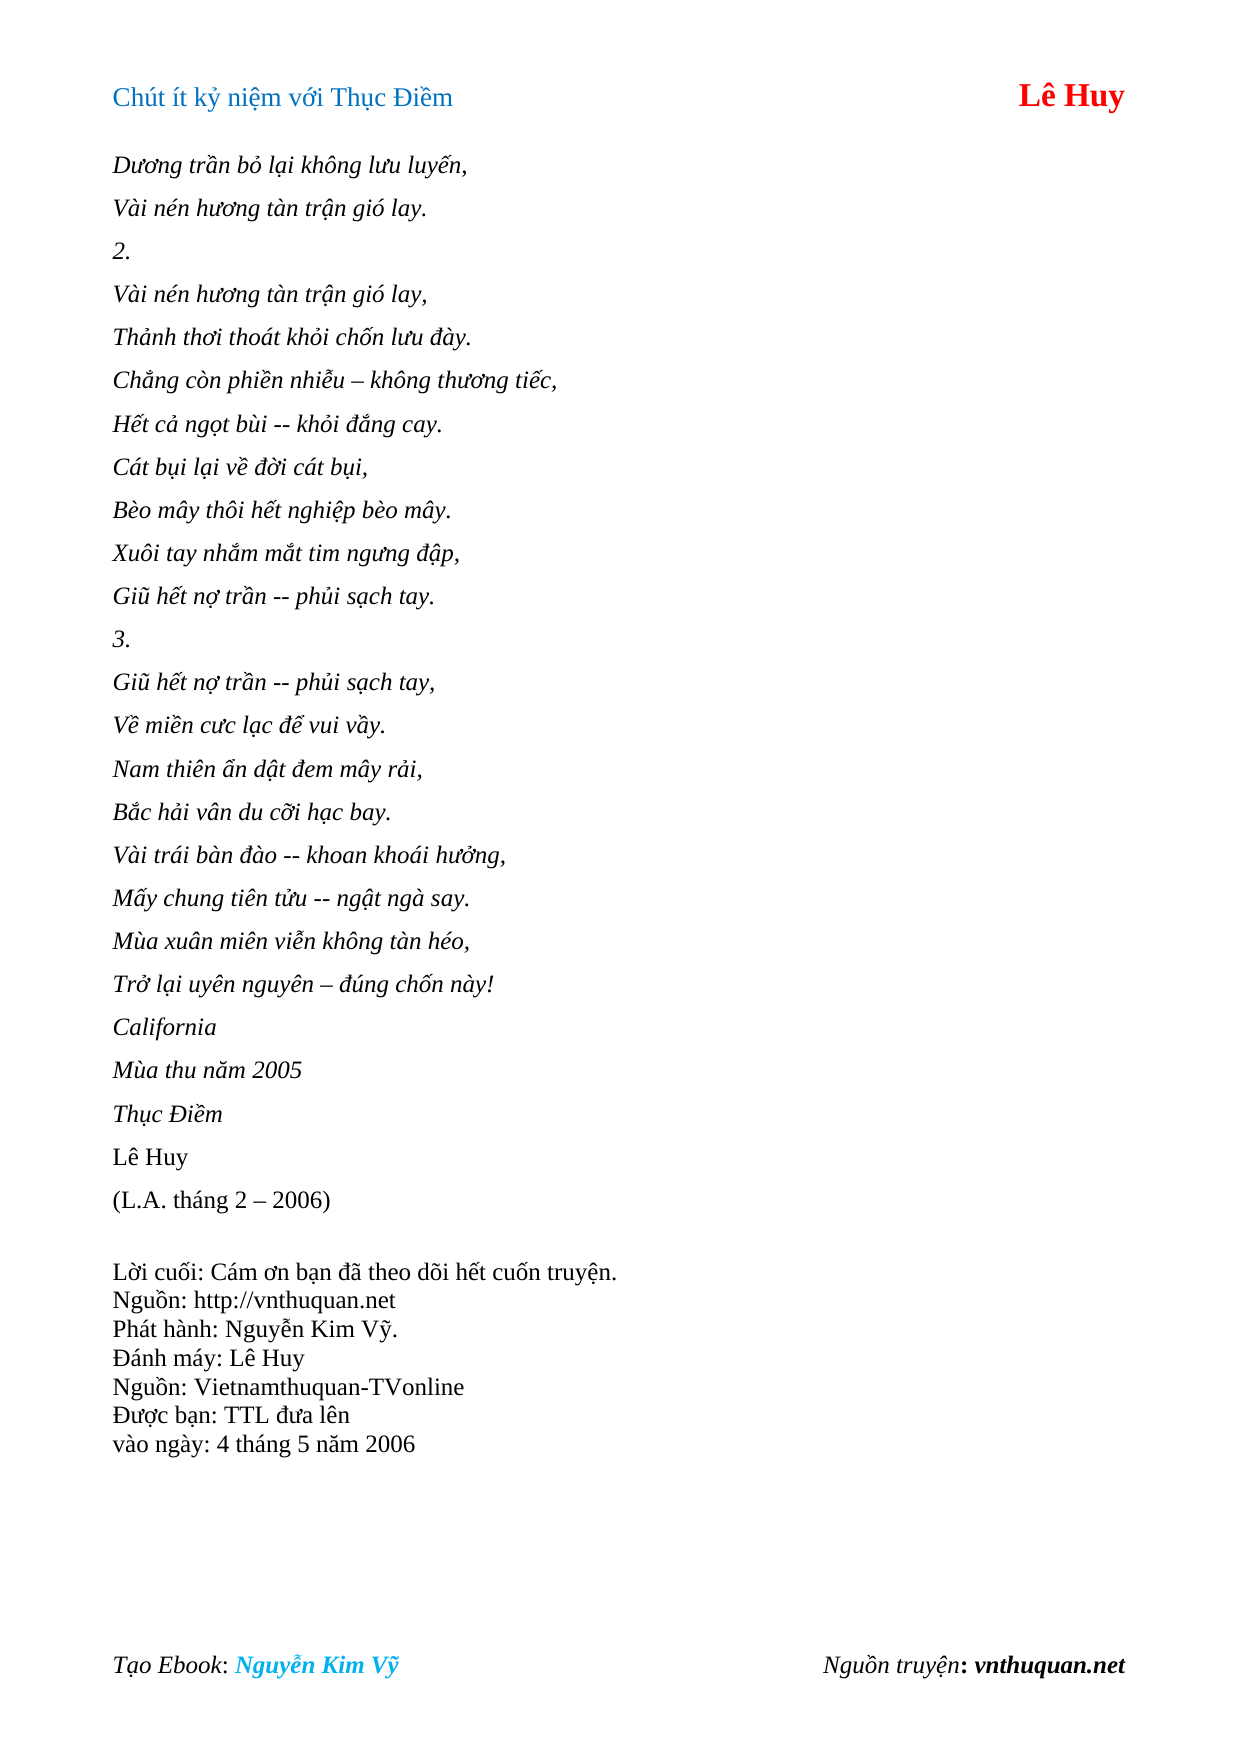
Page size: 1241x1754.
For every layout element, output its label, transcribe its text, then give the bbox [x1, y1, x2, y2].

text Lời cuối: Cám ơn bạn đã theo dõi hết cuốn truyện. Nguồn: http://vnthuquan.net Phát hành: Nguyễn Kim Vỹ. Đánh máy: Lê Huy Nguồn: Vietnamthuquan-TVonline Được bạn: TTL đưa lên vào ngày: 4 tháng 5 năm 2006 [112, 1228, 1128, 1458]
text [112, 150, 1128, 1214]
